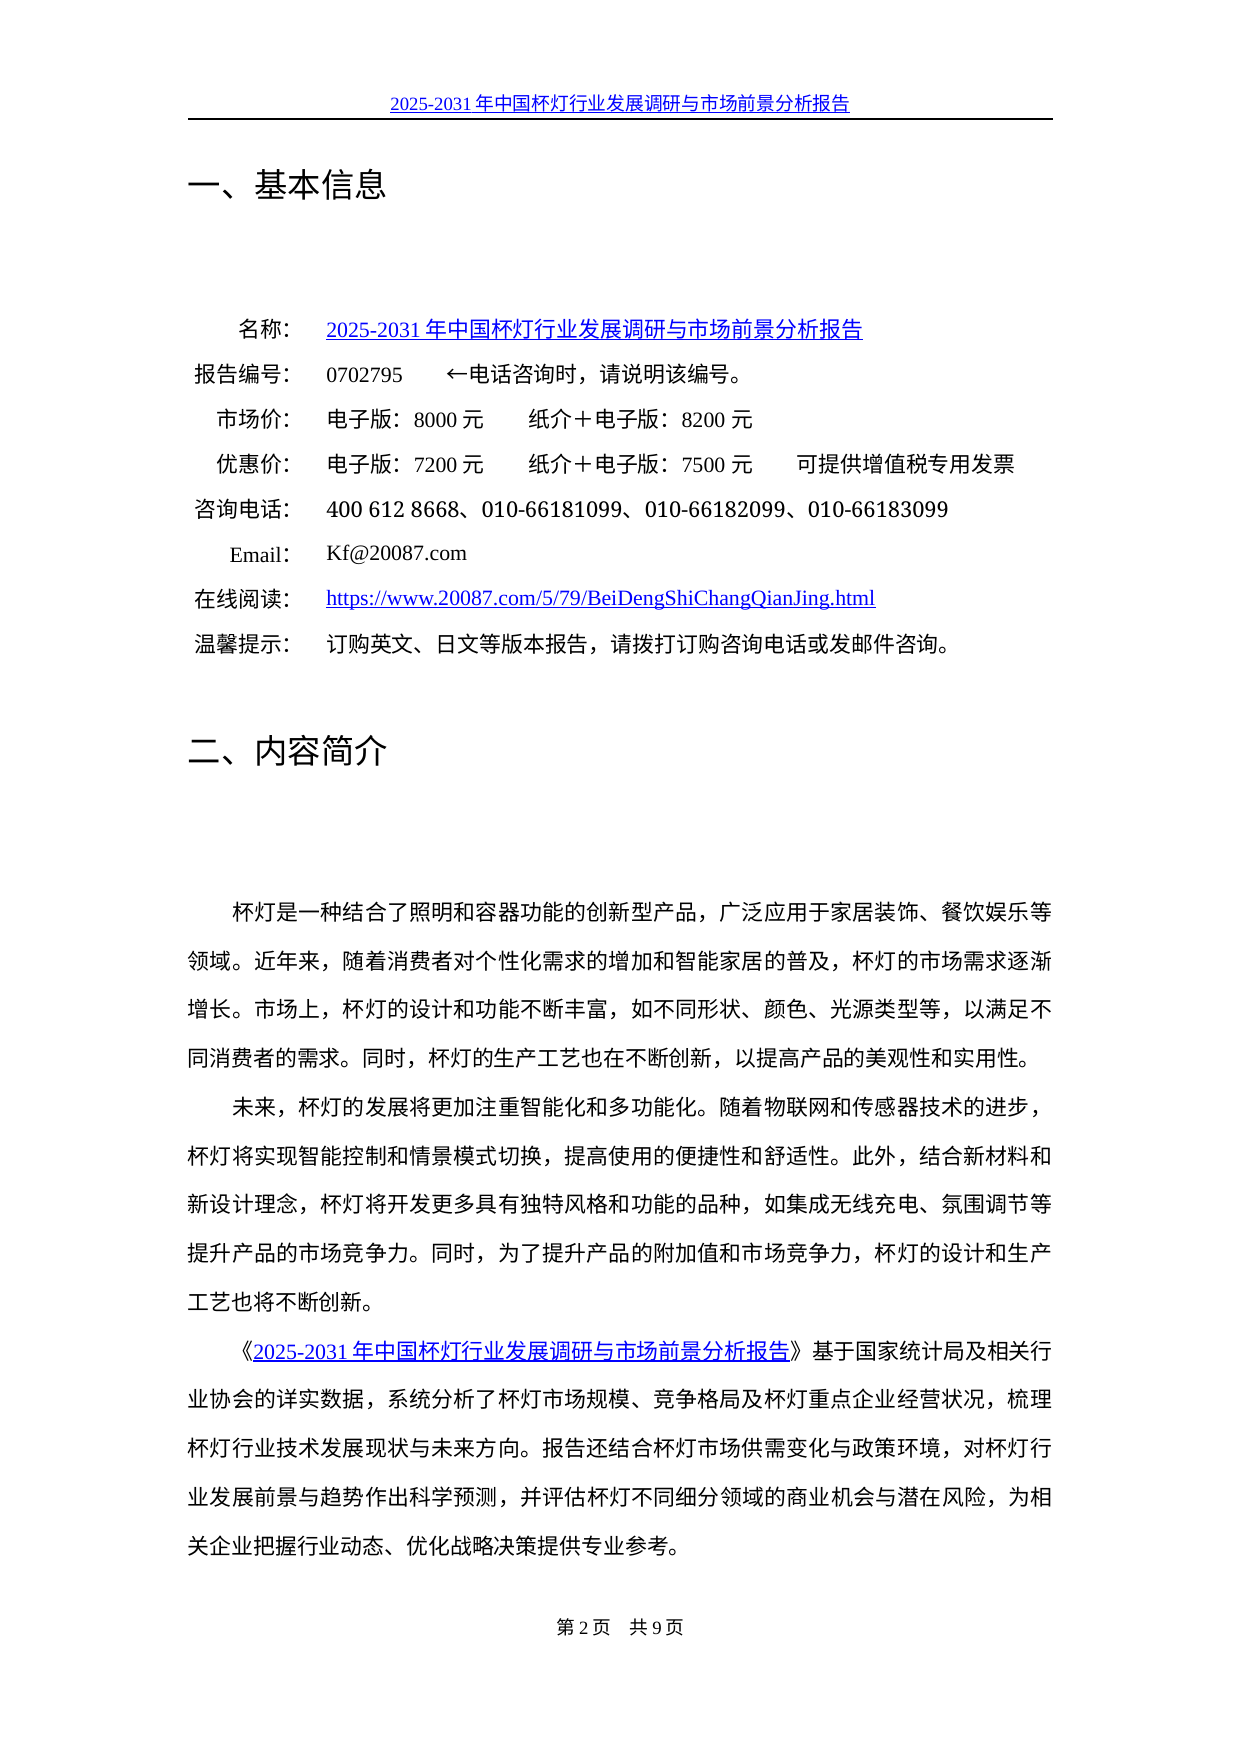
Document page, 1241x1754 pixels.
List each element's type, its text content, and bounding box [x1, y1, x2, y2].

table_cell 报告编号： [167, 357, 315, 402]
table_cell 0702795 ←电话咨询时，请说明该编号。 [315, 357, 1073, 402]
table_cell [315, 582, 1073, 627]
table_cell 优惠价： [167, 447, 315, 492]
table_cell 市场价： [167, 402, 315, 447]
table_cell Email： [167, 537, 315, 582]
table_cell Kf@20087.com [315, 537, 1073, 582]
table_cell 400 612 8668、010-66181099、010-66182099、010-66183099 [315, 492, 1073, 537]
table_cell 电子版：8000 元 纸介＋电子版：8200 元 [315, 402, 1073, 447]
table_cell 在线阅读： [167, 582, 315, 627]
table_header 2025-2031年中国杯灯行业发展调研与市场前景分析报告 [315, 312, 1073, 357]
table_cell 温馨提示： [167, 627, 315, 672]
table_cell 咨询电话： [167, 492, 315, 537]
title 一、基本信息 [187, 150, 1053, 215]
table_cell 电子版：7200 元 纸介＋电子版：7500 元 可提供增值税专用发票 [315, 447, 1073, 492]
title 二、内容简介 [187, 717, 1053, 782]
table_cell 订购英文、日文等版本报告，请拨打订购咨询电话或发邮件咨询。 [315, 627, 1073, 672]
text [187, 894, 1053, 1561]
table_header 名称： [167, 312, 315, 357]
